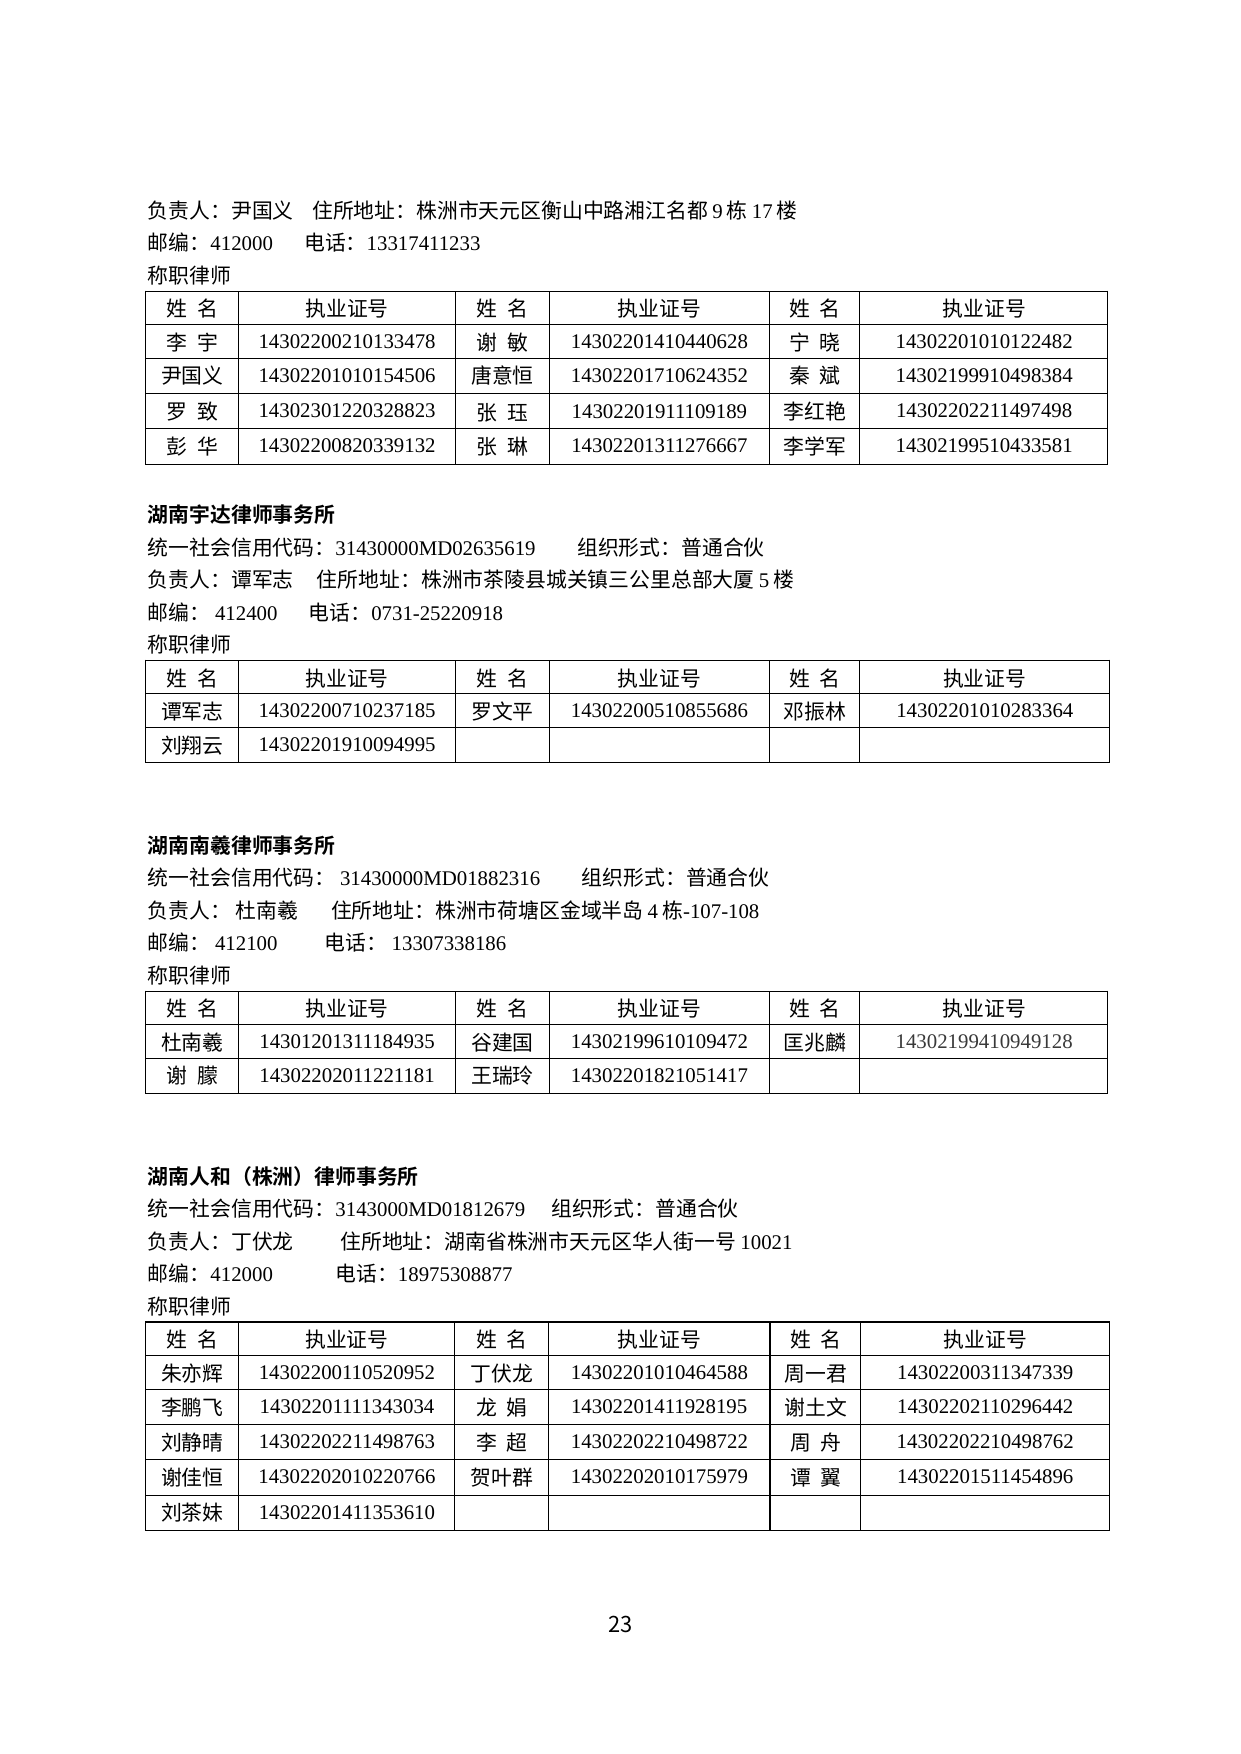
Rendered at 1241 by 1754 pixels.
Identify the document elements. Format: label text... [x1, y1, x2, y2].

text 负责人：丁伏龙 住所地址：湖南省株洲市天元区华人街一号10021 [148, 1224, 1093, 1256]
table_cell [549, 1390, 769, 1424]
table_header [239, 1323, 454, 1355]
text 称职律师 [148, 1289, 1093, 1321]
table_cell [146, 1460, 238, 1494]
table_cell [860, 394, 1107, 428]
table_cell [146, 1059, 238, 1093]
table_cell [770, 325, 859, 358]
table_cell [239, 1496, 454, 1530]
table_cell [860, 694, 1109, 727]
text 负责人： 杜南羲 住所地址：株洲市荷塘区金域半岛4栋-107-108 [148, 893, 1093, 926]
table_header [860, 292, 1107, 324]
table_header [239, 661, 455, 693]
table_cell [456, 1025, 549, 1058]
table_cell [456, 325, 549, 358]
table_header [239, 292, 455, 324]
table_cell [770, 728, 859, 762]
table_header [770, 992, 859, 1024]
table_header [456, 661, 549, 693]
text 负责人：谭军志 住所地址：株洲市茶陵县城关镇三公里总部大厦5楼 [148, 562, 1093, 594]
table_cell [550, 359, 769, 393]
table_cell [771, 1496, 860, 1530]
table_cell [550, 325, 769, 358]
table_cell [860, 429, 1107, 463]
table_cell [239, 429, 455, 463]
text 统一社会信用代码： 31430000MD01882316 组织形式：普通合伙 [148, 861, 1093, 893]
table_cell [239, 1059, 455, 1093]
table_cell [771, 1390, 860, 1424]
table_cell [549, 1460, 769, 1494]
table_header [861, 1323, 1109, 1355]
text 统一社会信用代码：3143000MD01812679 组织形式：普通合伙 [148, 1191, 1093, 1224]
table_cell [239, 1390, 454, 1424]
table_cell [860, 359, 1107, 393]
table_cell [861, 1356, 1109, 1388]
text 邮编：412000 电话：18975308877 [148, 1256, 1093, 1289]
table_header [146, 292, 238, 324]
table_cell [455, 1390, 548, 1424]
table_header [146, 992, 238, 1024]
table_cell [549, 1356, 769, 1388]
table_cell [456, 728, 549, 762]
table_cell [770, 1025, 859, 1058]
text 称职律师 [148, 258, 1093, 291]
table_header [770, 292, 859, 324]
text 负责人：尹国义 住所地址：株洲市天元区衡山中路湘江名都9栋17楼 [148, 193, 1093, 226]
text 湖南人和（株洲）律师事务所 [148, 1159, 1093, 1191]
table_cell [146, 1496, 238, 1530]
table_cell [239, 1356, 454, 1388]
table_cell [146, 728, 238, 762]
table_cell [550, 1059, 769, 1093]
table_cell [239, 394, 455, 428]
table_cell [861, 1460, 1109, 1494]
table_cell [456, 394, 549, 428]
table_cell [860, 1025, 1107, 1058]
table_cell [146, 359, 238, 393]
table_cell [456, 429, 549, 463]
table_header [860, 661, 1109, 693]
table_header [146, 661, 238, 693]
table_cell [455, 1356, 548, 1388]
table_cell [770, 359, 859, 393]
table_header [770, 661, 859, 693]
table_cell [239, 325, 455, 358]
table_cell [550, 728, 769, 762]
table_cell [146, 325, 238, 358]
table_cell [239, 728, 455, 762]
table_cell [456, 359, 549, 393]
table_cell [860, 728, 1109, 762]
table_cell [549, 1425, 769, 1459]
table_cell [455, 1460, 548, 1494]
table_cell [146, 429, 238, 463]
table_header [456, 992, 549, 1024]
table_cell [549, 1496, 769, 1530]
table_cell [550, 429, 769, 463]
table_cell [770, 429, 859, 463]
text 邮编：412000 电话：13317411233 [148, 226, 1093, 258]
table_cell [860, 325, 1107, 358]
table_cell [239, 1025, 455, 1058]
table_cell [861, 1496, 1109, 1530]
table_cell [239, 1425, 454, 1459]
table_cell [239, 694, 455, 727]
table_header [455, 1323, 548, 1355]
text 称职律师 [148, 958, 1093, 991]
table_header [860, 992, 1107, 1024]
text 湖南南羲律师事务所 [148, 828, 1093, 861]
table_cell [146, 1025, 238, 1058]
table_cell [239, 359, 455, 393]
text 邮编： 412100 电话： 13307338186 [148, 926, 1093, 958]
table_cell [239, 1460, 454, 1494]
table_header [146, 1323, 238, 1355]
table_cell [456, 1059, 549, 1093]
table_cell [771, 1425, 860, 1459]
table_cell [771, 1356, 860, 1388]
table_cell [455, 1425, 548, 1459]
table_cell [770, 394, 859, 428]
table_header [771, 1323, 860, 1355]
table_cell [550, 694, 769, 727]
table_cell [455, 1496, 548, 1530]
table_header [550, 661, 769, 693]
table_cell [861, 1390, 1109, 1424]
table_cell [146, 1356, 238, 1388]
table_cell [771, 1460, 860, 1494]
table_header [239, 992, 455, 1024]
text 称职律师 [148, 627, 1093, 659]
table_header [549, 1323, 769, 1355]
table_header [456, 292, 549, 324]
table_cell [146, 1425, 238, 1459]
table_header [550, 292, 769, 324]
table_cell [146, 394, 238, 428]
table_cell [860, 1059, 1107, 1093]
text 邮编： 412400 电话：0731-25220918 [148, 594, 1093, 627]
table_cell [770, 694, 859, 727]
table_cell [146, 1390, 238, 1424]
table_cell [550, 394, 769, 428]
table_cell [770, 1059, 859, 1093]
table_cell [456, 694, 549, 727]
text 湖南宇达律师事务所 [148, 497, 1093, 529]
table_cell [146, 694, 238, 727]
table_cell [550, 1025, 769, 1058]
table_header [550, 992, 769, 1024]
text 统一社会信用代码：31430000MD02635619 组织形式：普通合伙 [148, 529, 1093, 562]
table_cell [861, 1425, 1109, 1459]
